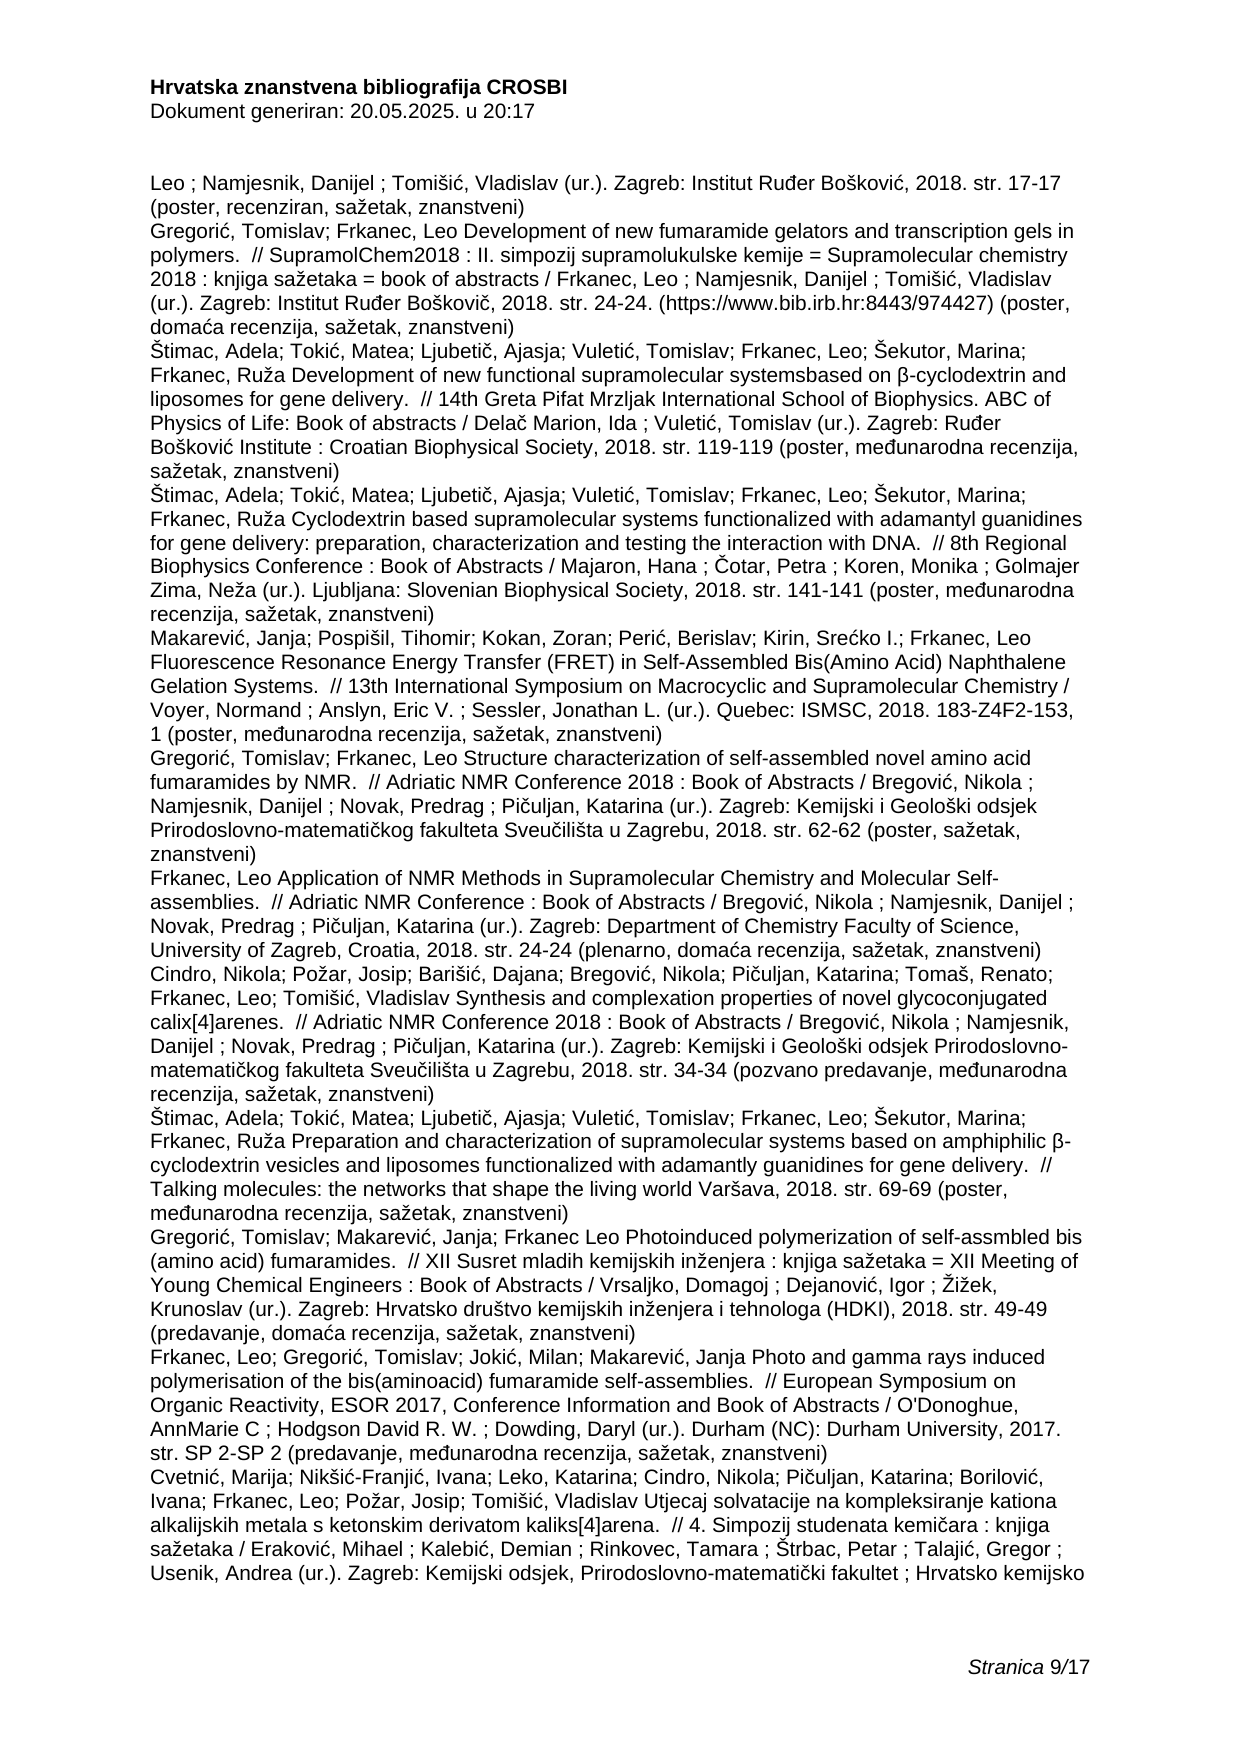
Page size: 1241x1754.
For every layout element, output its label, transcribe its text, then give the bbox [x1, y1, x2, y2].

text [150, 171, 1090, 219]
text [150, 1465, 1090, 1584]
text Cindro, Nikola; Požar, Josip; Barišić, Dajana; Bregović, Nikola; Pičuljan, Katarina; Tomaš, Renato; Frkanec, Leo; Tomišić, Vladislav [150, 962, 1090, 1105]
text Makarević, Janja; Pospišil, Tihomir; Kokan, Zoran; Perić, Berislav; Kirin, Srećko I.; Frkanec, Leo [150, 626, 1090, 746]
text Štimac, Adela; Tokić, Matea; Ljubetič, Ajasja; Vuletić, Tomislav; Frkanec, Leo; Šekutor, Marina; Frkanec, Ruža [150, 482, 1090, 626]
text Frkanec, Leo; Gregorić, Tomislav; Jokić, Milan; Makarević, Janja [150, 1345, 1090, 1465]
text Štimac, Adela; Tokić, Matea; Ljubetič, Ajasja; Vuletić, Tomislav; Frkanec, Leo; Šekutor, Marina; Frkanec, Ruža [150, 1105, 1090, 1225]
text Gregorić, Tomislav; Frkanec, Leo [150, 219, 1090, 339]
text Gregorić, Tomislav; Makarević, Janja; Frkanec Leo [150, 1225, 1090, 1345]
text Štimac, Adela; Tokić, Matea; Ljubetič, Ajasja; Vuletić, Tomislav; Frkanec, Leo; Šekutor, Marina; Frkanec, Ruža [150, 339, 1090, 482]
text Frkanec, Leo [150, 866, 1090, 962]
text Gregorić, Tomislav; Frkanec, Leo [150, 746, 1090, 866]
